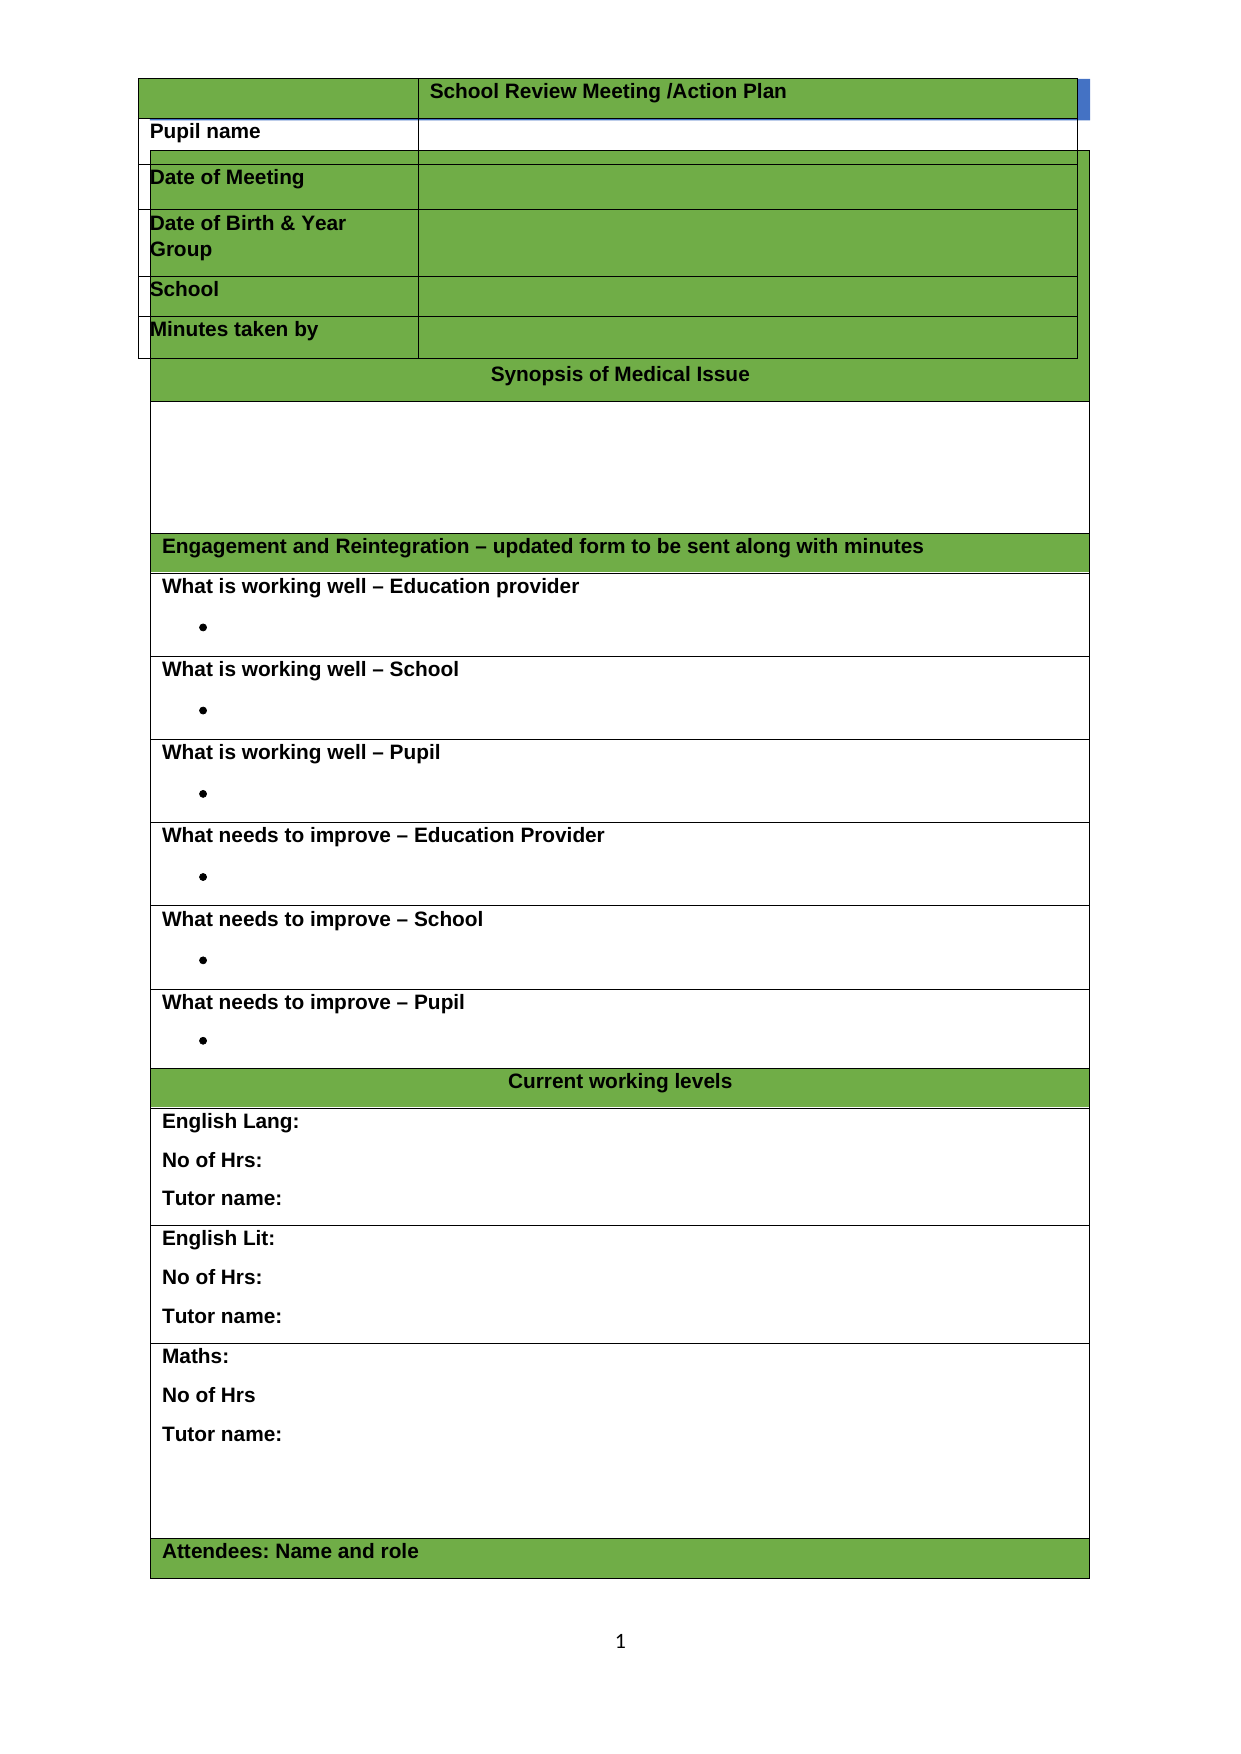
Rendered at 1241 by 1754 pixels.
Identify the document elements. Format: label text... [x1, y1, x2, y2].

table_cell [419, 317, 1077, 358]
table_header [139, 79, 418, 118]
table_cell Date of Meeting [139, 165, 418, 209]
table_cell What needs to improve – Pupil [151, 990, 1089, 1067]
table_cell Maths: No of Hrs Tutor name: [151, 1344, 1089, 1538]
table_cell Engagement and Reintegration – updated form to be sent along with minutes [151, 534, 1089, 572]
table_cell [419, 277, 1077, 316]
table_cell Minutes taken by [139, 317, 418, 358]
table_cell What is working well – School [151, 657, 1089, 739]
table_cell Pupil name [139, 119, 418, 164]
table_cell School [139, 277, 418, 316]
table_header School Review Meeting /Action Plan [419, 79, 1077, 118]
table_cell Current working levels [151, 1069, 1089, 1107]
table_cell What is working well – Pupil [151, 740, 1089, 822]
table_cell [419, 119, 1077, 164]
table_cell Date of Birth & Year Group [139, 210, 418, 276]
table_cell What is working well – Education provider [151, 574, 1089, 656]
table_cell [151, 402, 1089, 532]
table_cell What needs to improve – Education Provider [151, 823, 1089, 905]
table_cell [419, 165, 1077, 209]
table_cell English Lang: No of Hrs: Tutor name: [151, 1109, 1089, 1225]
table_cell English Lit: No of Hrs: Tutor name: [151, 1226, 1089, 1343]
table_cell What needs to improve – School [151, 906, 1089, 989]
table_cell Attendees: Name and role [151, 1539, 1089, 1578]
table_header Synopsis of Medical Issue [151, 151, 1089, 401]
table_cell [419, 210, 1077, 276]
